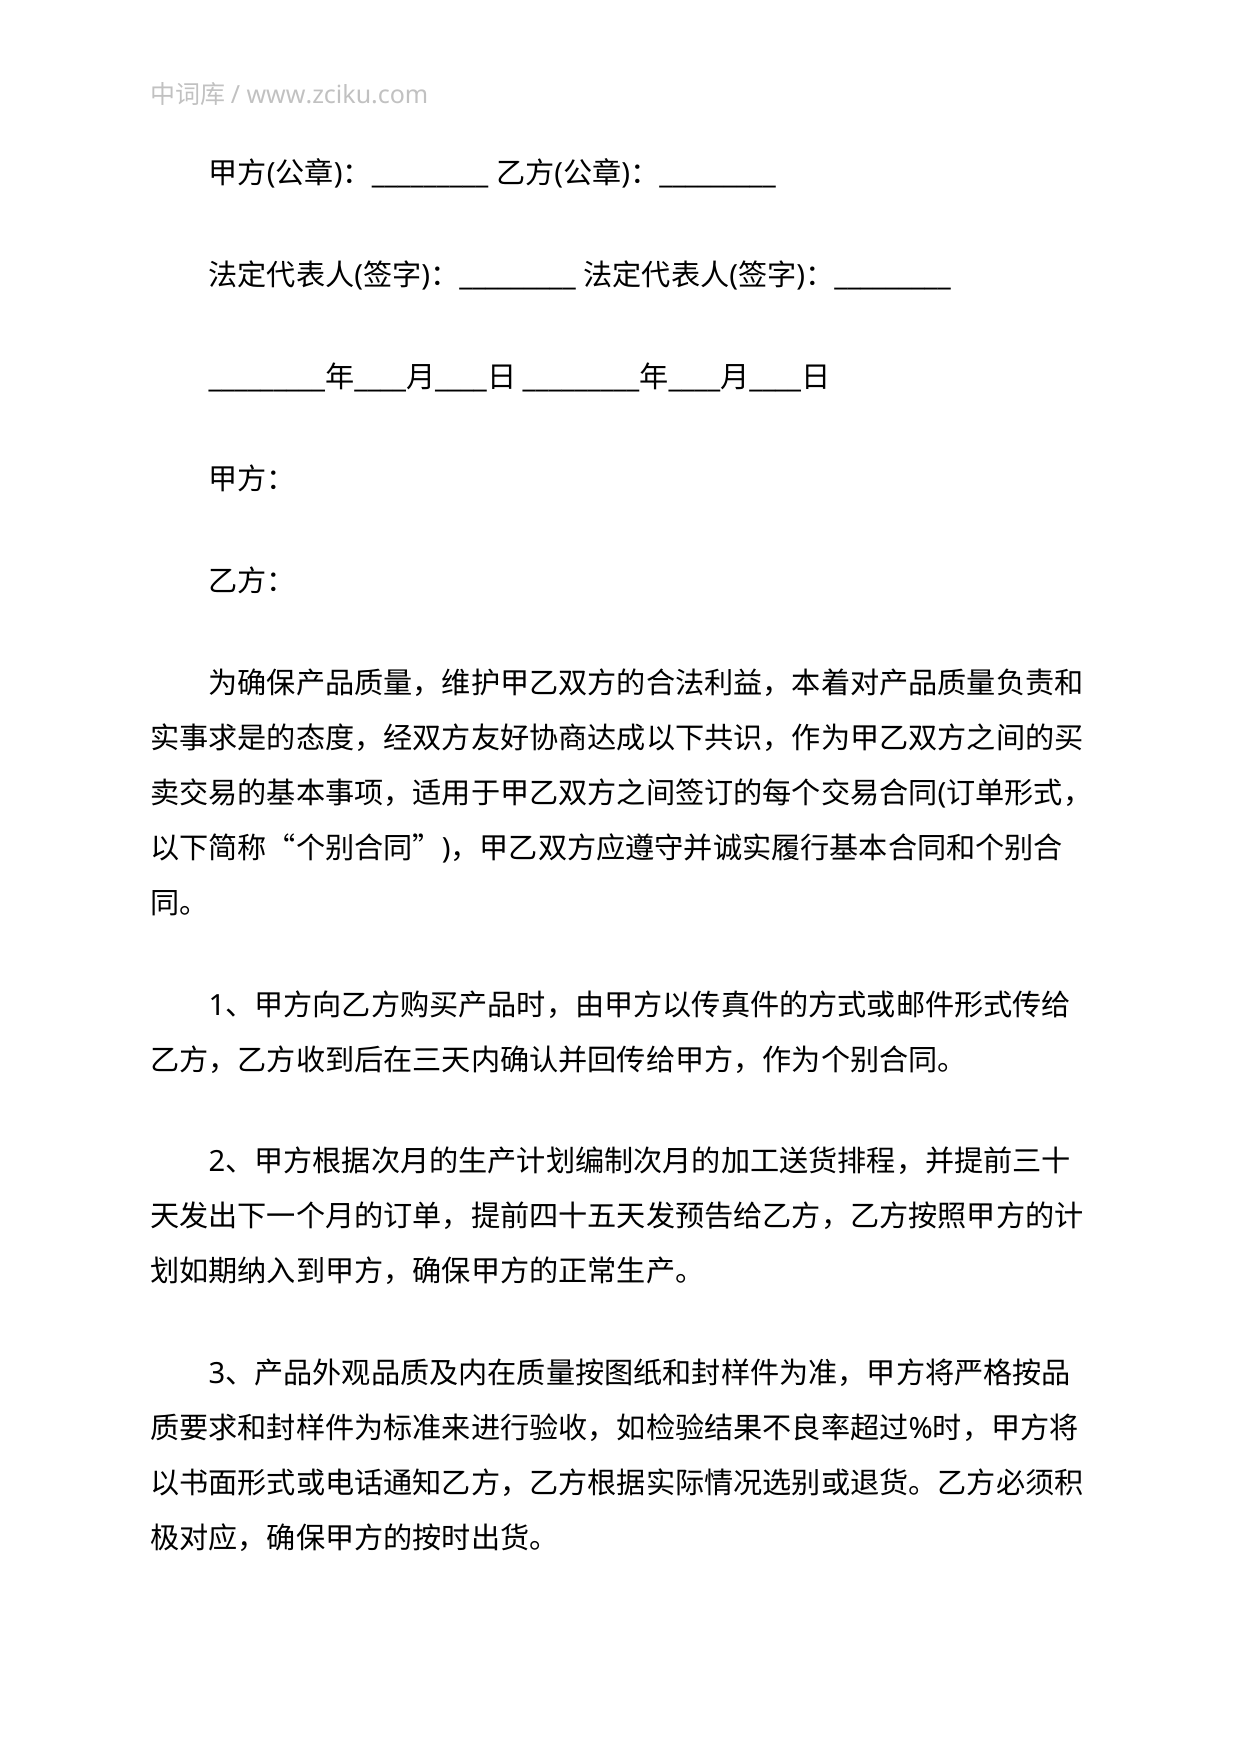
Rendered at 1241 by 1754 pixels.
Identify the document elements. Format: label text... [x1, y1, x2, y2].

text 甲方： [150, 456, 1090, 498]
text 甲方(公章)：_________ 乙方(公章)：_________ [150, 150, 1090, 192]
text 法定代表人(签字)：_________ 法定代表人(签字)：_________ [150, 252, 1090, 294]
text 2、甲方根据次月的生产计划编制次月的加工送货排程，并提前三十天发出下一个月的订单，提前四十五天发预告给乙方，乙方按照甲方的计划如期纳入到甲方，确保甲方的正常生产。 [150, 1138, 1090, 1290]
text 乙方： [150, 558, 1090, 600]
text 1、甲方向乙方购买产品时，由甲方以传真件的方式或邮件形式传给乙方，乙方收到后在三天内确认并回传给甲方，作为个别合同。 [150, 981, 1090, 1078]
text _________年____月____日 _________年____月____日 [150, 354, 1090, 396]
text 3、产品外观品质及内在质量按图纸和封样件为准，甲方将严格按品质要求和封样件为标准来进行验收，如检验结果不良率超过%时，甲方将以书面形式或电话通知乙方，乙方根据实际情况选别或退货。乙方必须积极对应，确保甲方的按时出货。 [150, 1349, 1090, 1557]
text 为确保产品质量，维护甲乙双方的合法利益，本着对产品质量负责和实事求是的态度，经双方友好协商达成以下共识，作为甲乙双方之间的买卖交易的基本事项，适用于甲乙双方之间签订的每个交易合同(订单形式，以下简称“个别合同”)，甲乙双方应遵守并诚实履行基本合同和个别合同。 [150, 659, 1090, 922]
